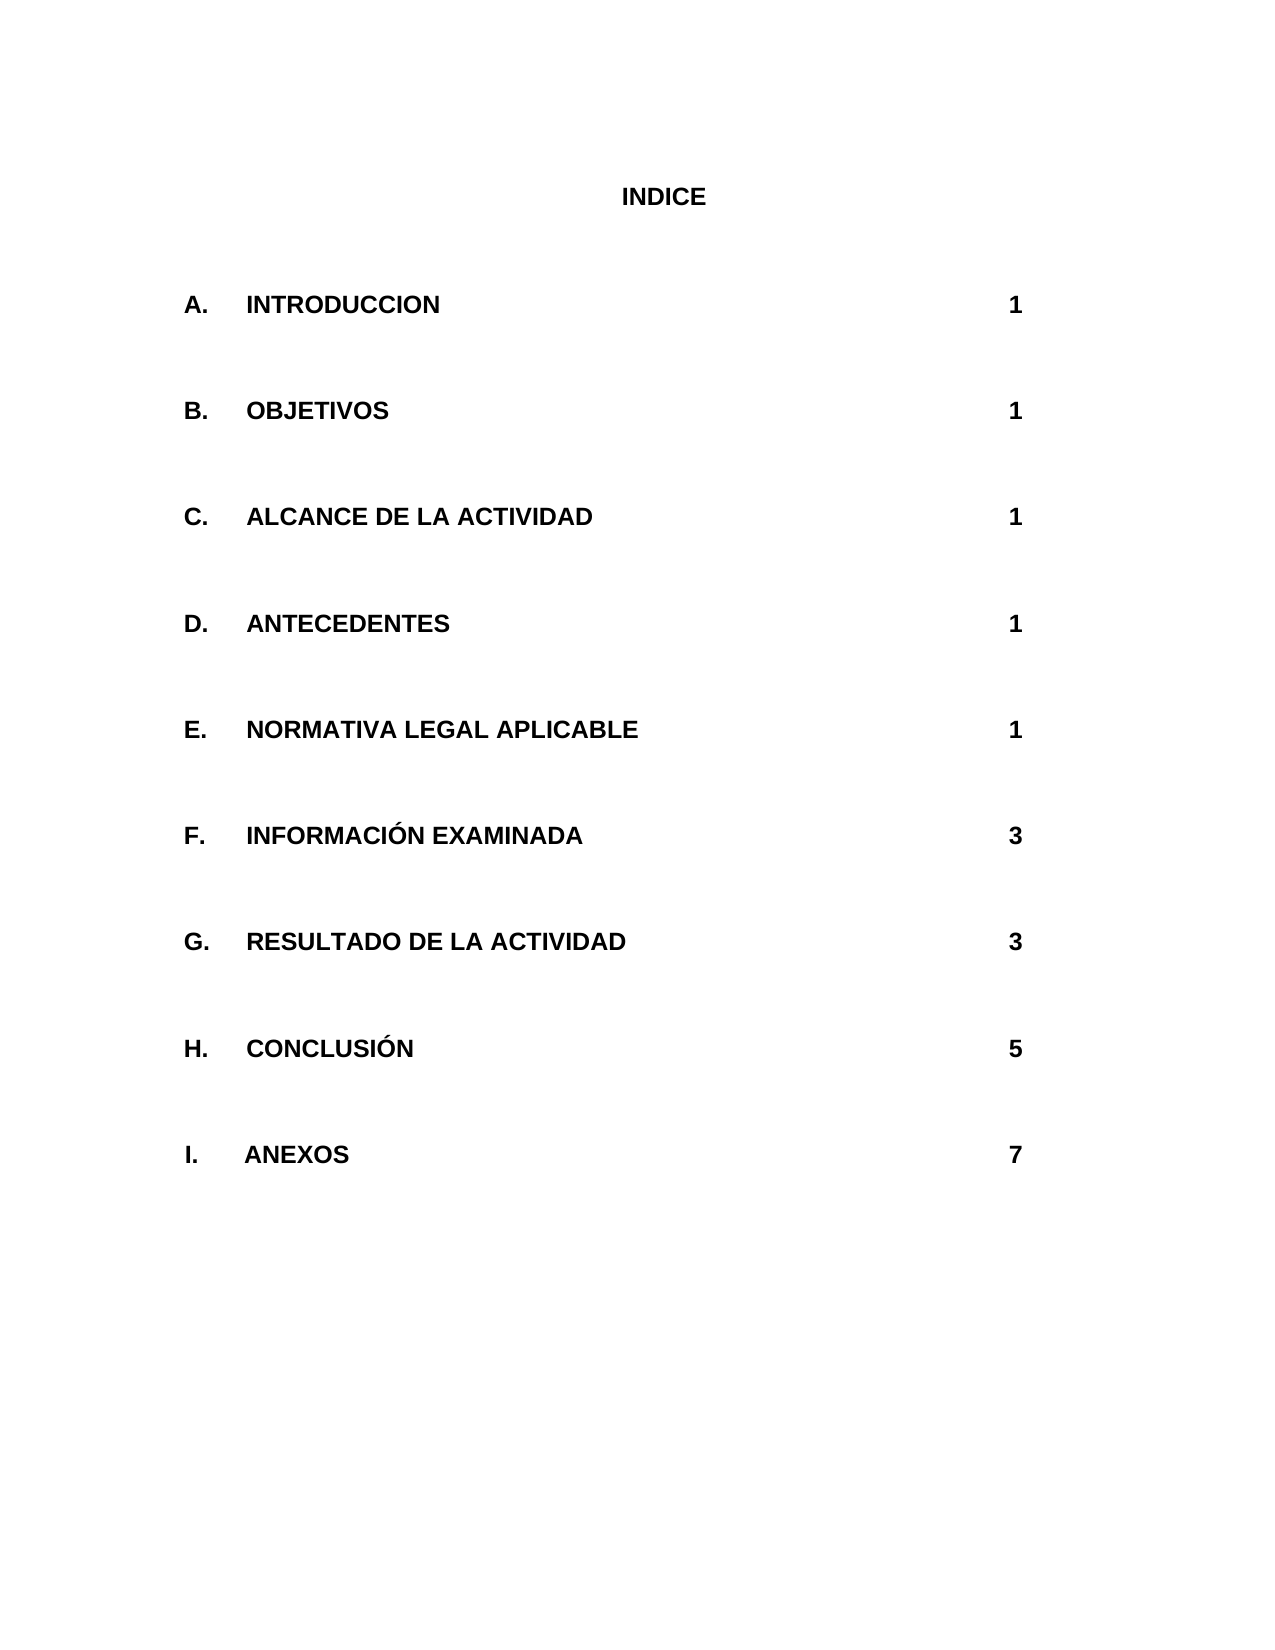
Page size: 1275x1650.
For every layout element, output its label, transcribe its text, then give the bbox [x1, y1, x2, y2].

text INDICE [176, 182, 1152, 211]
